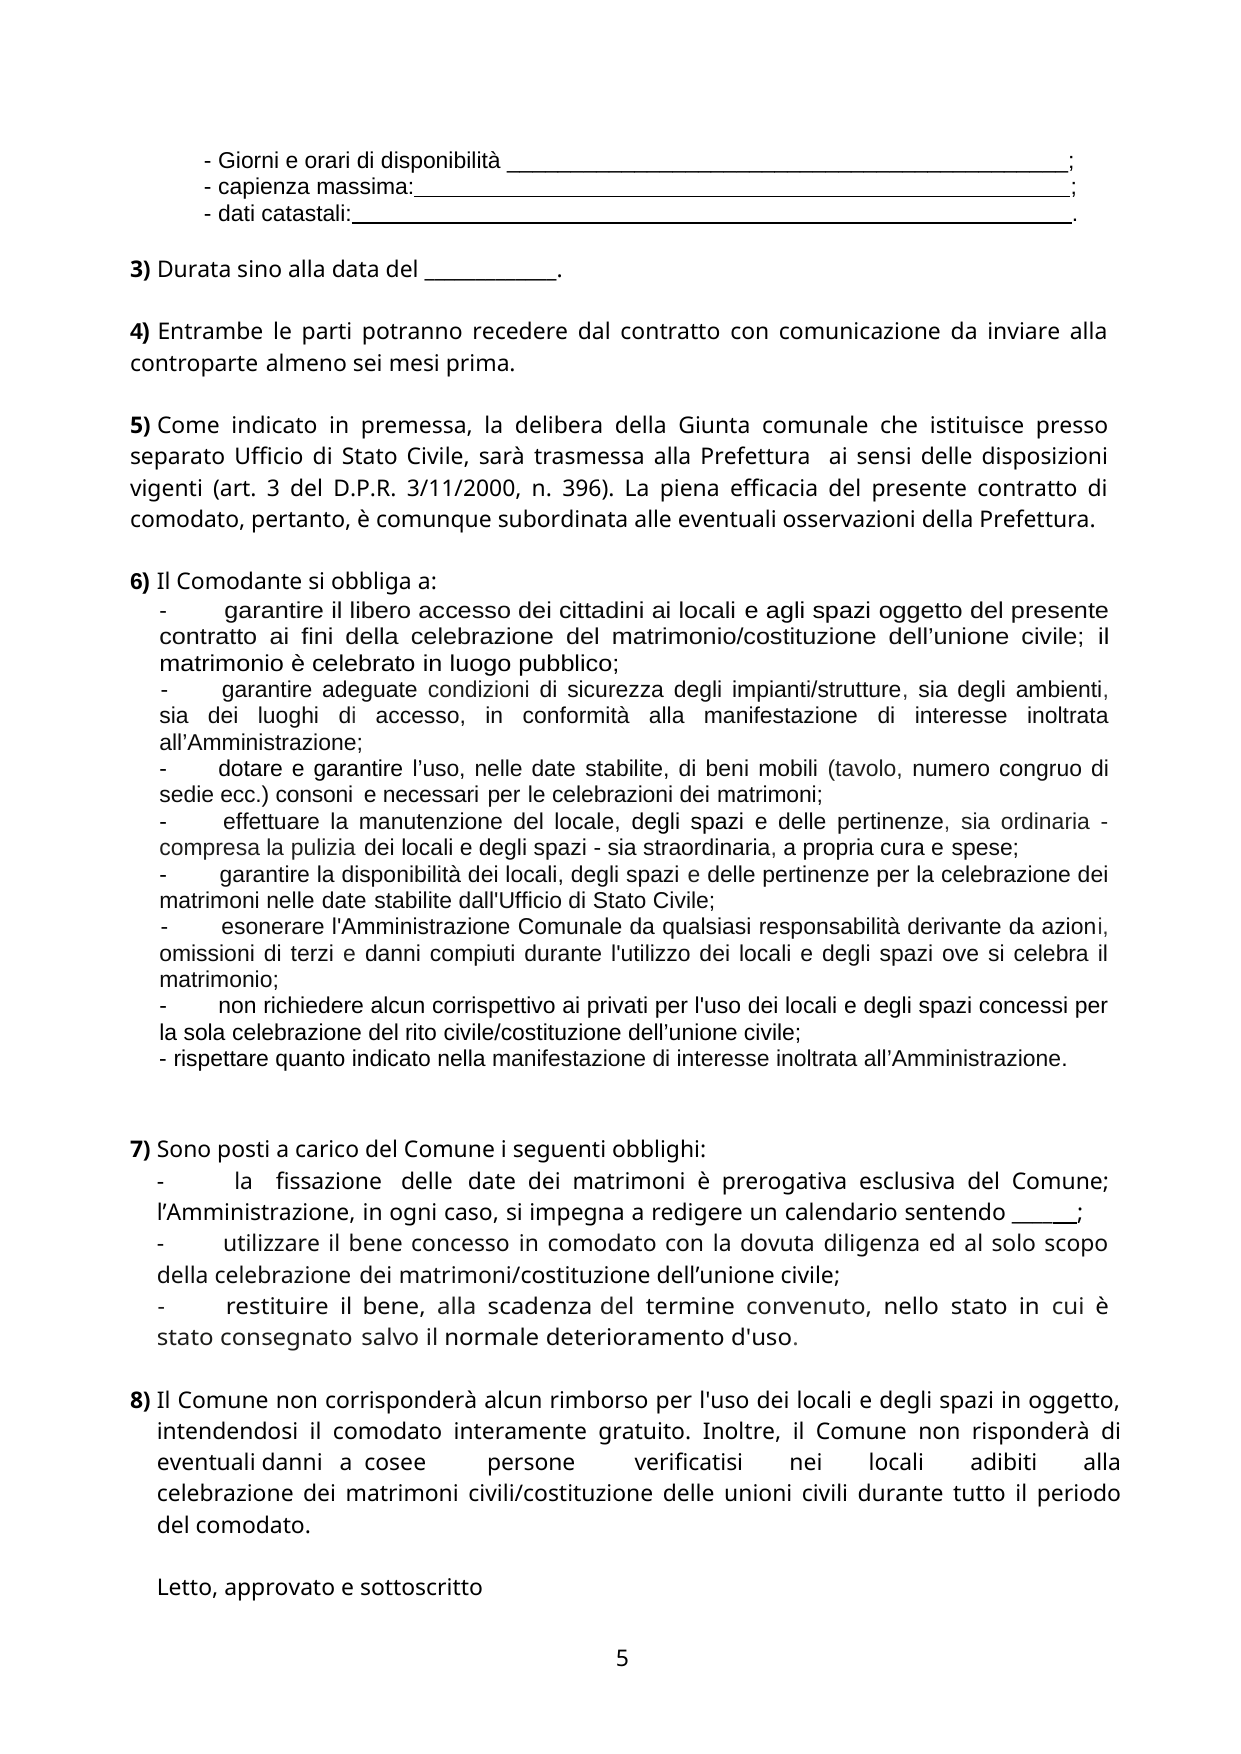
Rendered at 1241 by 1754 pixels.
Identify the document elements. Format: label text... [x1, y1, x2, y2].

list restituire il bene, alla scadenza del termine convenuto, nello stato in cui è stato consegnato salvo il normale deterioramento d'uso. [157, 1290, 1109, 1352]
list utilizzare il bene concesso in comodato con la dovuta diligenza ed al solo scopo della celebrazione dei matrimoni/costituzione dell’unione civile; [157, 1227, 1109, 1290]
list garantire adeguate condizioni di sicurezza degli impianti/strutture, sia degli ambienti, sia dei luoghi di accesso, in conformità alla manifestazione di interesse inoltrata all’Amministrazione; [159, 676, 1109, 755]
list Entrambe le parti potranno recedere dal contratto con comunicazione da inviare alla controparte almeno sei mesi prima. [130, 315, 1109, 378]
list Durata sino alla data del _____________. [130, 253, 1109, 284]
list la fissazione delle date dei matrimoni è prerogativa esclusiva del Comune; l’Amministrazione, in ogni caso, si impegna a redigere un calendario sentendo ____ ; [157, 1165, 1109, 1227]
list garantire il libero accesso dei cittadini ai locali e agli spazi oggetto del presente contratto ai fini della celebrazione del matrimonio/costituzione dell’unione civile; il matrimonio è celebrato in luogo pubblico; [159, 597, 1109, 676]
list esonerare l'Amministrazione Comunale da qualsiasi responsabilità derivante da azioni, omissioni di terzi e danni compiuti durante l'utilizzo dei locali e degli spazi ove si celebra il matrimonio; [159, 913, 1109, 992]
list Come indicato in premessa, la delibera della Giunta comunale che istituisce presso separato Ufficio di Stato Civile, sarà trasmessa alla Prefettura ai sensi delle disposizioni vigenti (art. 3 del D.P.R. 3/11/2000, n. 396). La piena efficacia del presente contratto di comodato, pertanto, è comunque subordinata alle eventuali osservazioni della Prefettura. [130, 409, 1109, 534]
list Il Comune non corrisponderà alcun rimborso per l'uso dei locali e degli spazi in oggetto, intendendosi il comodato interamente gratuito. Inoltre, il Comune non risponderà di eventuali danni a cose e persone verificatisi nei locali adibiti alla celebrazione dei matrimoni civili/costituzione delle unioni civili durante tutto il periodo del comodato. [130, 1383, 1122, 1540]
list rispettare quanto indicato nella manifestazione di interesse inoltrata all’Amministrazione. [159, 1045, 1122, 1071]
list capienza massima: ; [203, 174, 1122, 200]
list Il Comodante si obbliga a: [130, 565, 1122, 597]
list dati catastali: . [203, 200, 1122, 226]
list non richiedere alcun corrispettivo ai privati per l'uso dei locali e degli spazi concessi per la sola celebrazione del rito civile/costituzione dell’unione civile; [159, 992, 1109, 1045]
list Letto, approvato e sottoscritto [157, 1571, 1122, 1602]
list dotare e garantire l’uso, nelle date stabilite, di beni mobili (tavolo, numero congruo di sedie ecc.) consoni e necessari per le celebrazioni dei matrimoni; [159, 755, 1109, 808]
list Sono posti a carico del Comune i seguenti obblighi: [130, 1133, 1122, 1164]
list Giorni e orari di disponibilità ____________________________________________; [203, 148, 1122, 174]
list effettuare la manutenzione del locale, degli spazi e delle pertinenze, sia ordinaria - compresa la pulizia dei locali e degli spazi - sia straordinaria, a propria cura e spese; [159, 808, 1109, 861]
list garantire la disponibilità dei locali, degli spazi e delle pertinenze per la celebrazione dei matrimoni nelle date stabilite dall'Ufficio di Stato Civile; [159, 861, 1109, 913]
